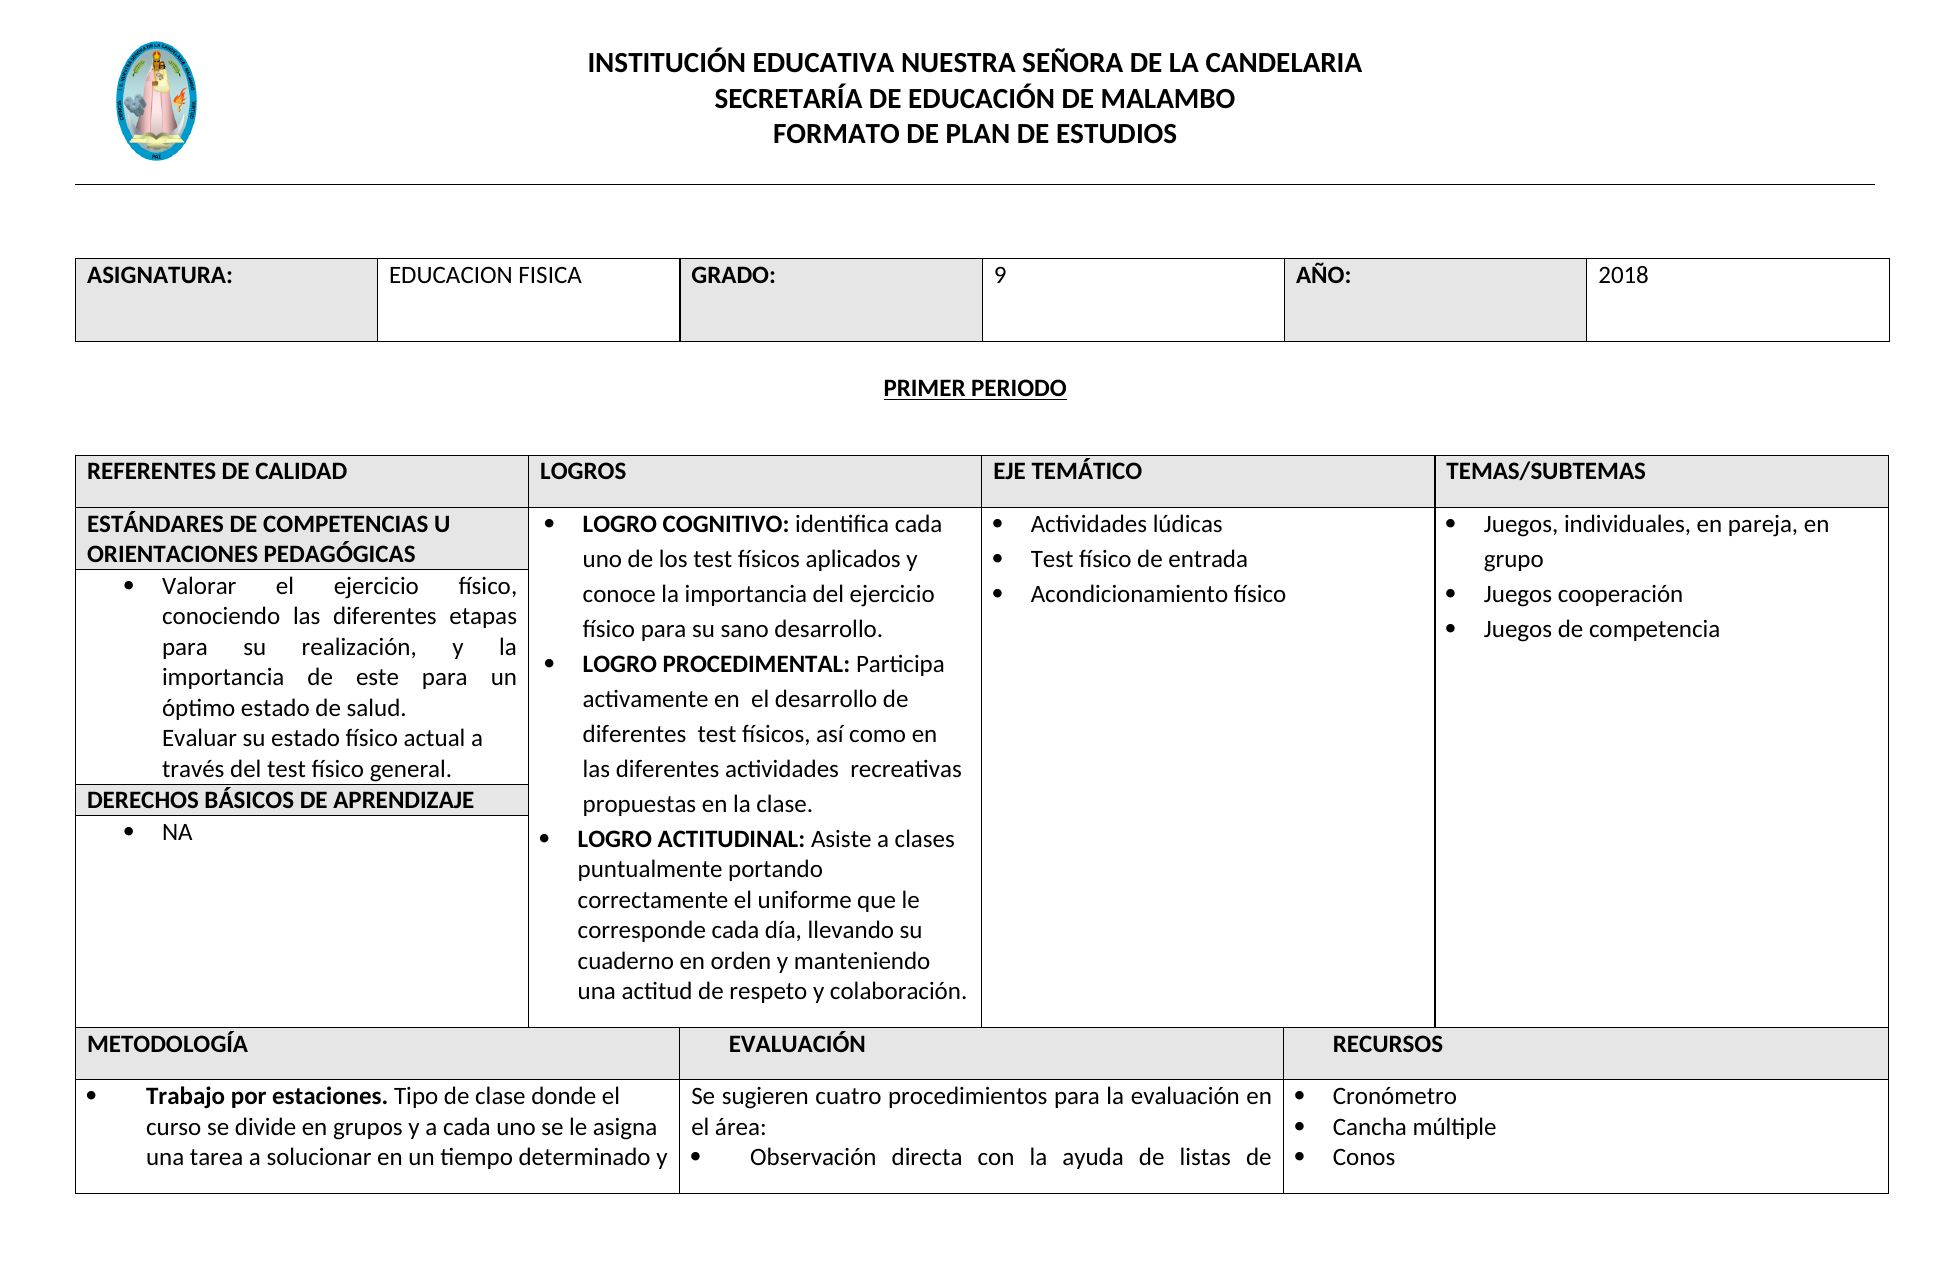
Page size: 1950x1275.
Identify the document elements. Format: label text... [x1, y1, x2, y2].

text PRIMER PERIODO [75, 373, 1875, 403]
table_header 2018 [1587, 259, 1889, 341]
table_header EDUCACION FISICA [378, 259, 679, 341]
table_cell Cronómetro Cancha múltiple Conos Platillos Aros Vallas Balones [1284, 1080, 1888, 1193]
table_header TEMAS/SUBTEMAS [1436, 456, 1888, 507]
table_header REFERENTES DE CALIDAD [76, 456, 528, 507]
table_cell METODOLOGÍA [76, 1028, 679, 1079]
table_cell RECURSOS [1284, 1028, 1888, 1079]
picture [124, 49, 189, 152]
table_header ASIGNATURA: [76, 259, 377, 341]
table_cell Actividades lúdicas Test físico de entrada Acondicionamiento físico [982, 508, 1434, 1027]
picture [110, 41, 203, 166]
table_cell Juegos, individuales, en pareja, en grupo Juegos cooperación Juegos de competencia [1436, 508, 1888, 1027]
table_cell DERECHOS BÁSICOS DE APRENDIZAJE [76, 785, 528, 815]
table_header GRADO: [681, 259, 982, 341]
table_header AÑO: [1285, 259, 1586, 341]
table_cell NA [76, 816, 528, 1027]
table_cell LOGRO COGNITIVO: identifica cada uno de los test físicos aplicados y conoce la importancia del ejercicio físico para su sano desarrollo. LOGRO PROCEDIMENTAL: Participa activamente en el desarrollo de diferentes test físicos, así como en las diferentes actividades recreativas propuestas en la clase. LOGRO ACTITUDINAL: Asiste a clases puntualmente portando correctamente el uniforme que le corresponde cada día, llevando su cuaderno en orden y manteniendo una actitud de respeto y colaboración. [529, 508, 981, 1027]
table_cell ESTÁNDARES DE COMPETENCIAS U ORIENTACIONES PEDAGÓGICAS [76, 508, 528, 569]
table_header EJE TEMÁTICO [982, 456, 1434, 507]
table_header LOGROS [529, 456, 981, 507]
table_cell Valorar el ejercicio físico, conociendo las diferentes etapas para su realización, y la importancia de este para un óptimo estado de salud. Evaluar su estado físico actual a través del test físico general. [76, 570, 528, 784]
table_cell EVALUACIÓN [680, 1028, 1283, 1079]
table_header 9 [983, 259, 1284, 341]
